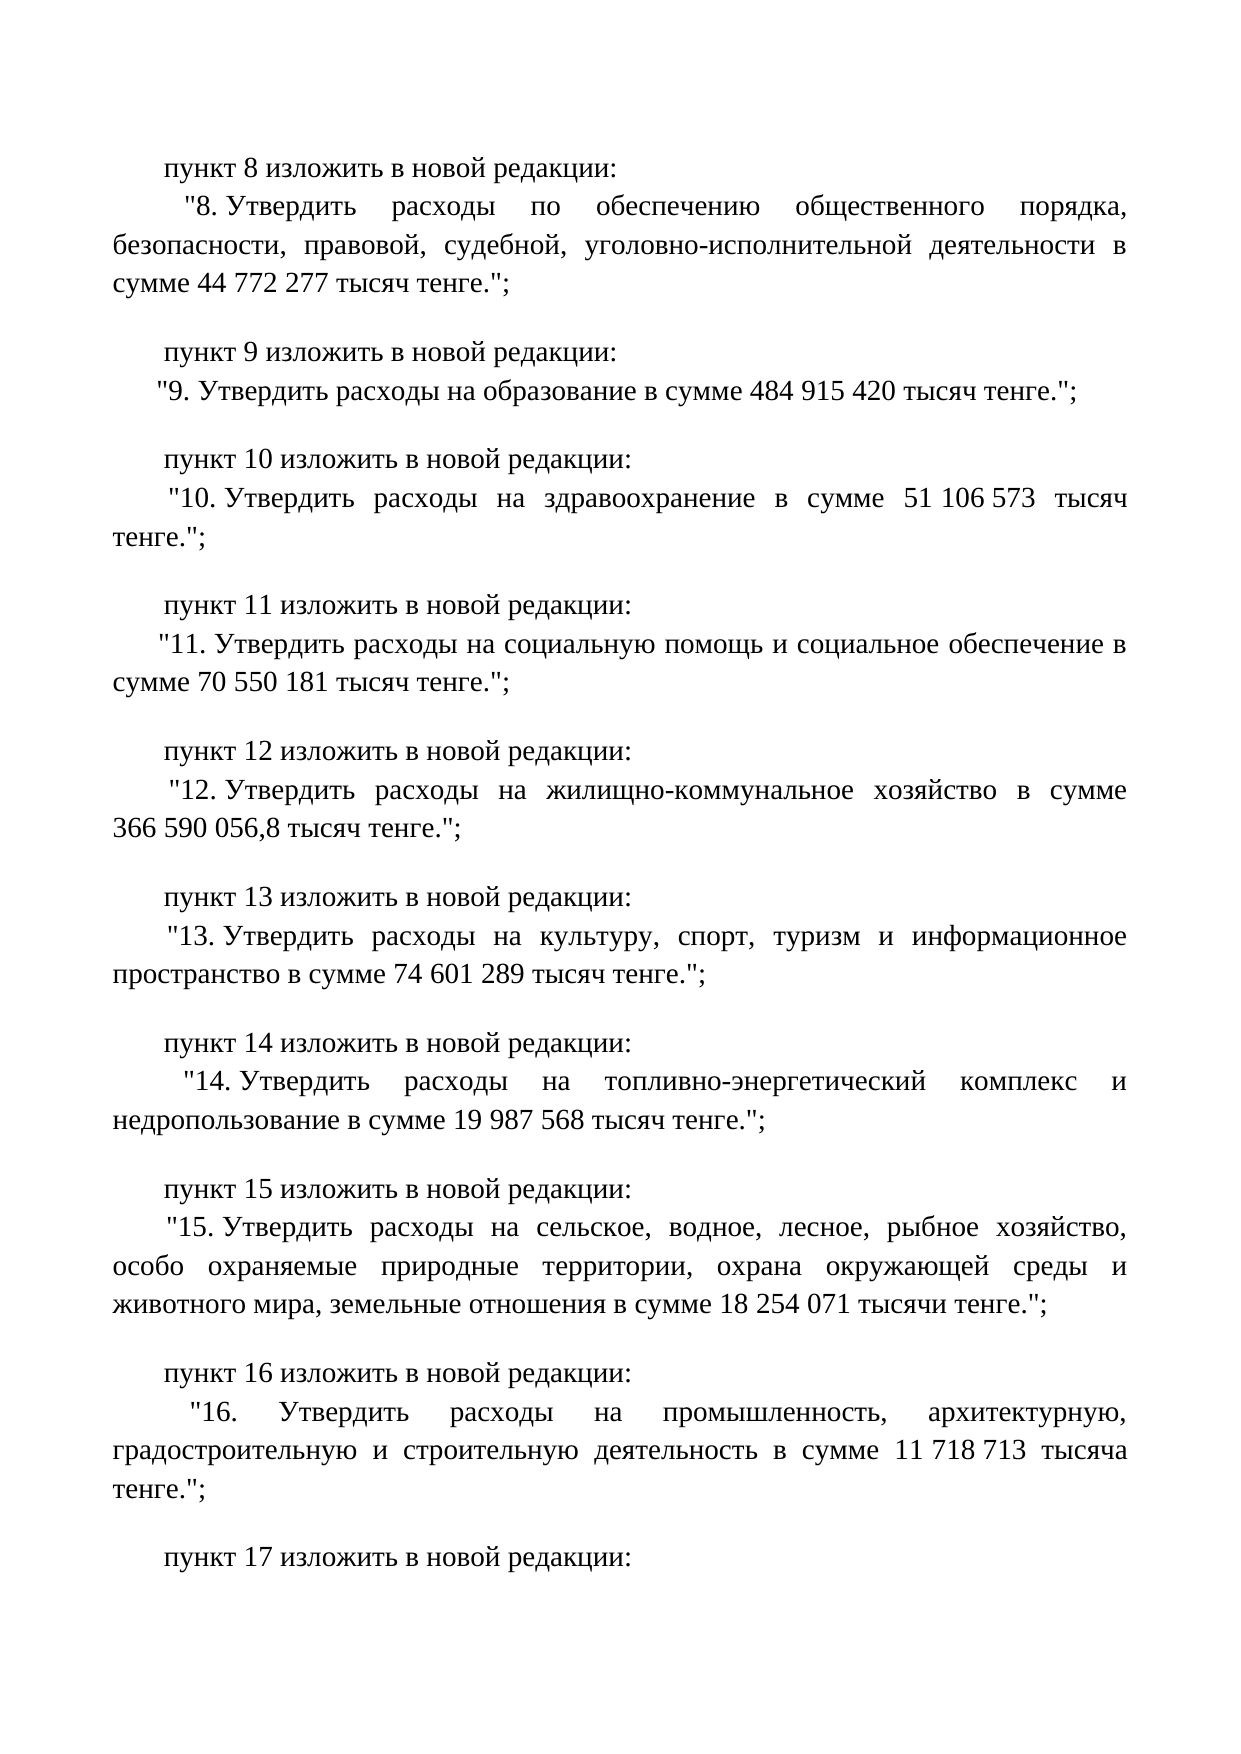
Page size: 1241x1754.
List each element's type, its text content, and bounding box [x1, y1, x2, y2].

text пункт 8 изложить в новой редакции: [112, 150, 1128, 183]
text пункт 14 изложить в новой редакции: [112, 1025, 1128, 1058]
text "14. Утвердить расходы на топливно-энергетический комплекс и недропользование в сумме 19 987 568 тысяч тенге."; [112, 1063, 1128, 1136]
text пункт 13 изложить в новой редакции: [112, 879, 1128, 913]
text пункт 10 изложить в новой редакции: [112, 442, 1128, 475]
text пункт 11 изложить в новой редакции: [112, 587, 1128, 621]
text "8. Утвердить расходы по обеспечению общественного порядка, безопасности, правовой, судебной, уголовно-исполнительной деятельности в сумме 44 772 277 тысяч тенге."; [112, 188, 1128, 299]
text пункт 15 изложить в новой редакции: [112, 1171, 1128, 1204]
text "15. Утвердить расходы на сельское, водное, лесное, рыбное хозяйство, особо охраняемые природные территории, охрана окружающей среды и животного мира, земельные отношения в сумме 18 254 071 тысячи тенге."; [112, 1209, 1128, 1320]
text "16. Утвердить расходы на промышленность, архитектурную, градостроительную и строительную деятельность в сумме 11 718 713 тысяча тенге."; [112, 1394, 1128, 1504]
text "13. Утвердить расходы на культуру, спорт, туризм и информационное пространство в сумме 74 601 289 тысяч тенге."; [112, 918, 1128, 990]
text "11. Утвердить расходы на социальную помощь и социальное обеспечение в сумме 70 550 181 тысяч тенге."; [112, 626, 1128, 698]
text пункт 9 изложить в новой редакции: [112, 334, 1128, 368]
text "9. Утвердить расходы на образование в сумме 484 915 420 тысяч тенге."; [112, 373, 1128, 406]
text пункт 16 изложить в новой редакции: [112, 1355, 1128, 1389]
text "10. Утвердить расходы на здравоохранение в сумме 51 106 573 тысяч тенге."; [112, 480, 1128, 552]
text пункт 12 изложить в новой редакции: [112, 733, 1128, 767]
text "12. Утвердить расходы на жилищно-коммунальное хозяйство в сумме 366 590 056,8 тысяч тенге."; [112, 772, 1128, 844]
text пункт 17 изложить в новой редакции: [112, 1539, 1128, 1573]
